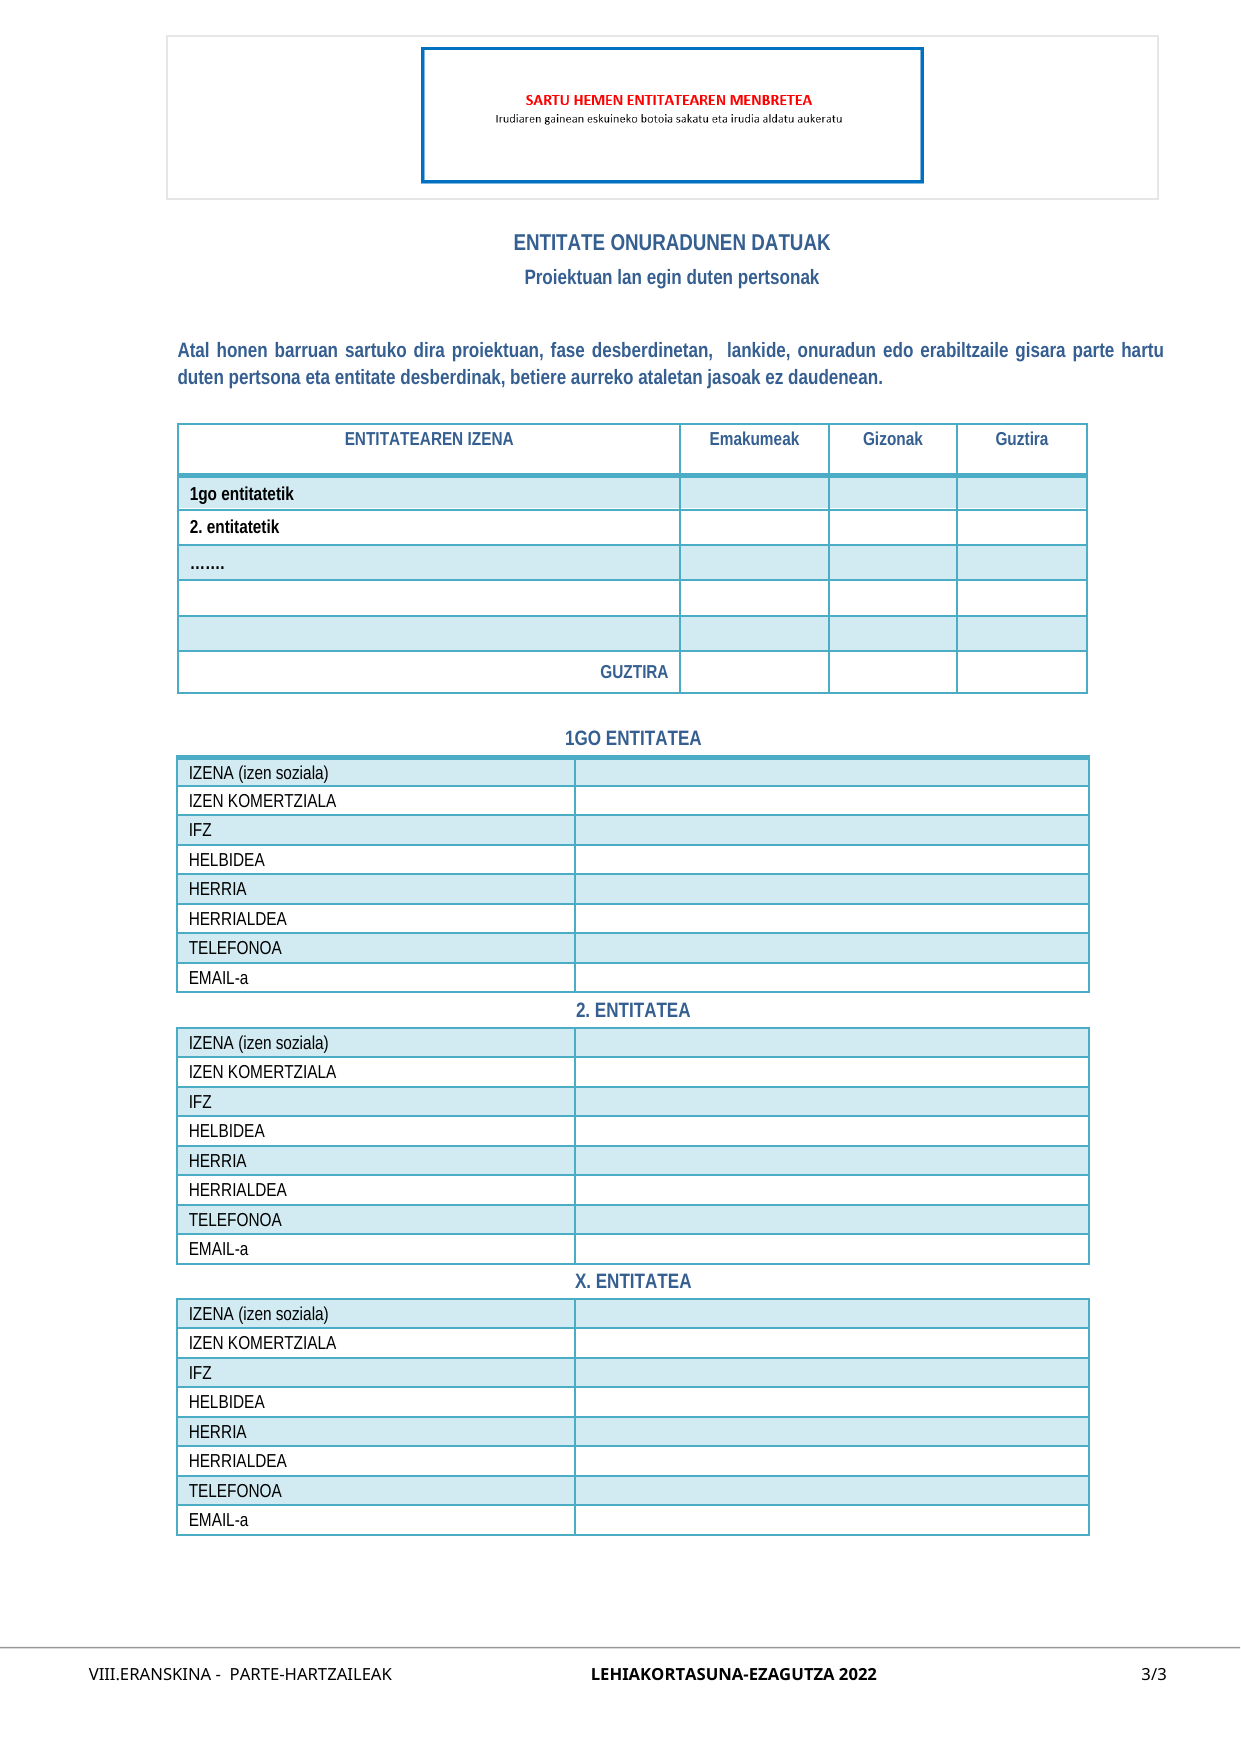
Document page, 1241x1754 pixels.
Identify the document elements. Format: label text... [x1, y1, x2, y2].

table_cell IFZ [178, 1088, 574, 1115]
table_cell [576, 1058, 1088, 1086]
table_cell [681, 546, 828, 579]
table_cell [576, 1176, 1088, 1203]
table_cell [576, 1359, 1088, 1386]
table_cell IFZ [178, 816, 574, 844]
table_cell IZENA (izen soziala) [178, 760, 574, 785]
table_cell [576, 846, 1088, 873]
table_cell [958, 617, 1086, 650]
table_cell [830, 652, 956, 692]
table_cell [681, 617, 828, 650]
table_cell [958, 478, 1086, 508]
table_cell 2. entitatetik [179, 511, 679, 544]
text Proiektuan lan egin duten pertsonak [177, 265, 1167, 289]
table_cell [576, 1147, 1088, 1174]
text Atal honen barruan sartuko dira proiektuan, fase desberdinetan, lankide, onuradun edo erabiltzaile gisara parte hartu duten pertsona eta entitate desberdinak, betiere aurreko ataletan jasoak ez daudenean. [177, 337, 1167, 389]
table_cell HERRIA [178, 1147, 574, 1174]
table_cell IZEN KOMERTZIALA [178, 1058, 574, 1086]
table_header Emakumeak [681, 425, 828, 473]
table_cell [830, 617, 956, 650]
table_cell [958, 511, 1086, 544]
table_cell [576, 1088, 1088, 1115]
text ENTITATE ONURADUNEN DATUAK [177, 229, 1167, 256]
table_cell [576, 816, 1088, 844]
table_cell TELEFONOA [178, 1477, 574, 1504]
table_cell IZENA (izen soziala) [178, 1300, 574, 1327]
table_cell X. ENTITATEA [177, 1265, 1089, 1298]
table_cell [576, 1029, 1088, 1056]
table_cell [830, 478, 956, 508]
table_cell HERRIA [178, 875, 574, 903]
table_cell [576, 1300, 1088, 1327]
table_cell [681, 511, 828, 544]
table_cell EMAIL-a [178, 964, 574, 991]
table_cell HERRIALDEA [178, 1447, 574, 1475]
table_cell ……. [179, 546, 679, 579]
table_cell [576, 964, 1088, 991]
table_cell EMAIL-a [178, 1506, 574, 1534]
picture [417, 44, 926, 187]
table_cell [830, 511, 956, 544]
table_cell [179, 617, 679, 650]
table_cell IFZ [178, 1359, 574, 1386]
table_cell [576, 934, 1088, 962]
table_cell HELBIDEA [178, 846, 574, 873]
table_header Gizonak [830, 425, 956, 473]
table_cell [576, 1206, 1088, 1233]
table_cell TELEFONOA [178, 1206, 574, 1233]
table_cell HERRIALDEA [178, 905, 574, 932]
table_header 1GO ENTITATEA [177, 720, 1089, 755]
table_cell EMAIL-a [178, 1235, 574, 1262]
table_cell [576, 1447, 1088, 1475]
table_cell HELBIDEA [178, 1388, 574, 1416]
table_cell [830, 546, 956, 579]
table_cell [576, 1506, 1088, 1534]
table_cell [576, 1235, 1088, 1262]
table_cell [681, 478, 828, 508]
table_cell 2. ENTITATEA [177, 993, 1089, 1027]
table_cell HELBIDEA [178, 1117, 574, 1144]
table_cell IZENA (izen soziala) [178, 1029, 574, 1056]
table_header ENTITATEAREN IZENA [179, 425, 679, 473]
table_cell [830, 581, 956, 615]
table_cell [576, 760, 1088, 785]
table_cell [576, 1388, 1088, 1416]
table_cell HERRIALDEA [178, 1176, 574, 1203]
table_cell [576, 787, 1088, 814]
table_cell [576, 1477, 1088, 1504]
table_cell [179, 581, 679, 615]
table_cell IZEN KOMERTZIALA [178, 1329, 574, 1357]
table_cell TELEFONOA [178, 934, 574, 962]
table_cell IZEN KOMERTZIALA [178, 787, 574, 814]
table_cell [958, 652, 1086, 692]
table_cell [576, 1418, 1088, 1445]
table_cell [576, 1117, 1088, 1144]
table_cell [681, 581, 828, 615]
table_cell [681, 652, 828, 692]
table_cell [576, 1329, 1088, 1357]
table_cell [576, 905, 1088, 932]
table_cell GUZTIRA [179, 652, 679, 692]
table_cell [958, 546, 1086, 579]
table_cell HERRIA [178, 1418, 574, 1445]
table_header Guztira [958, 425, 1086, 473]
table_cell 1go entitatetik [179, 478, 679, 508]
table_cell [576, 875, 1088, 903]
table_cell [958, 581, 1086, 615]
